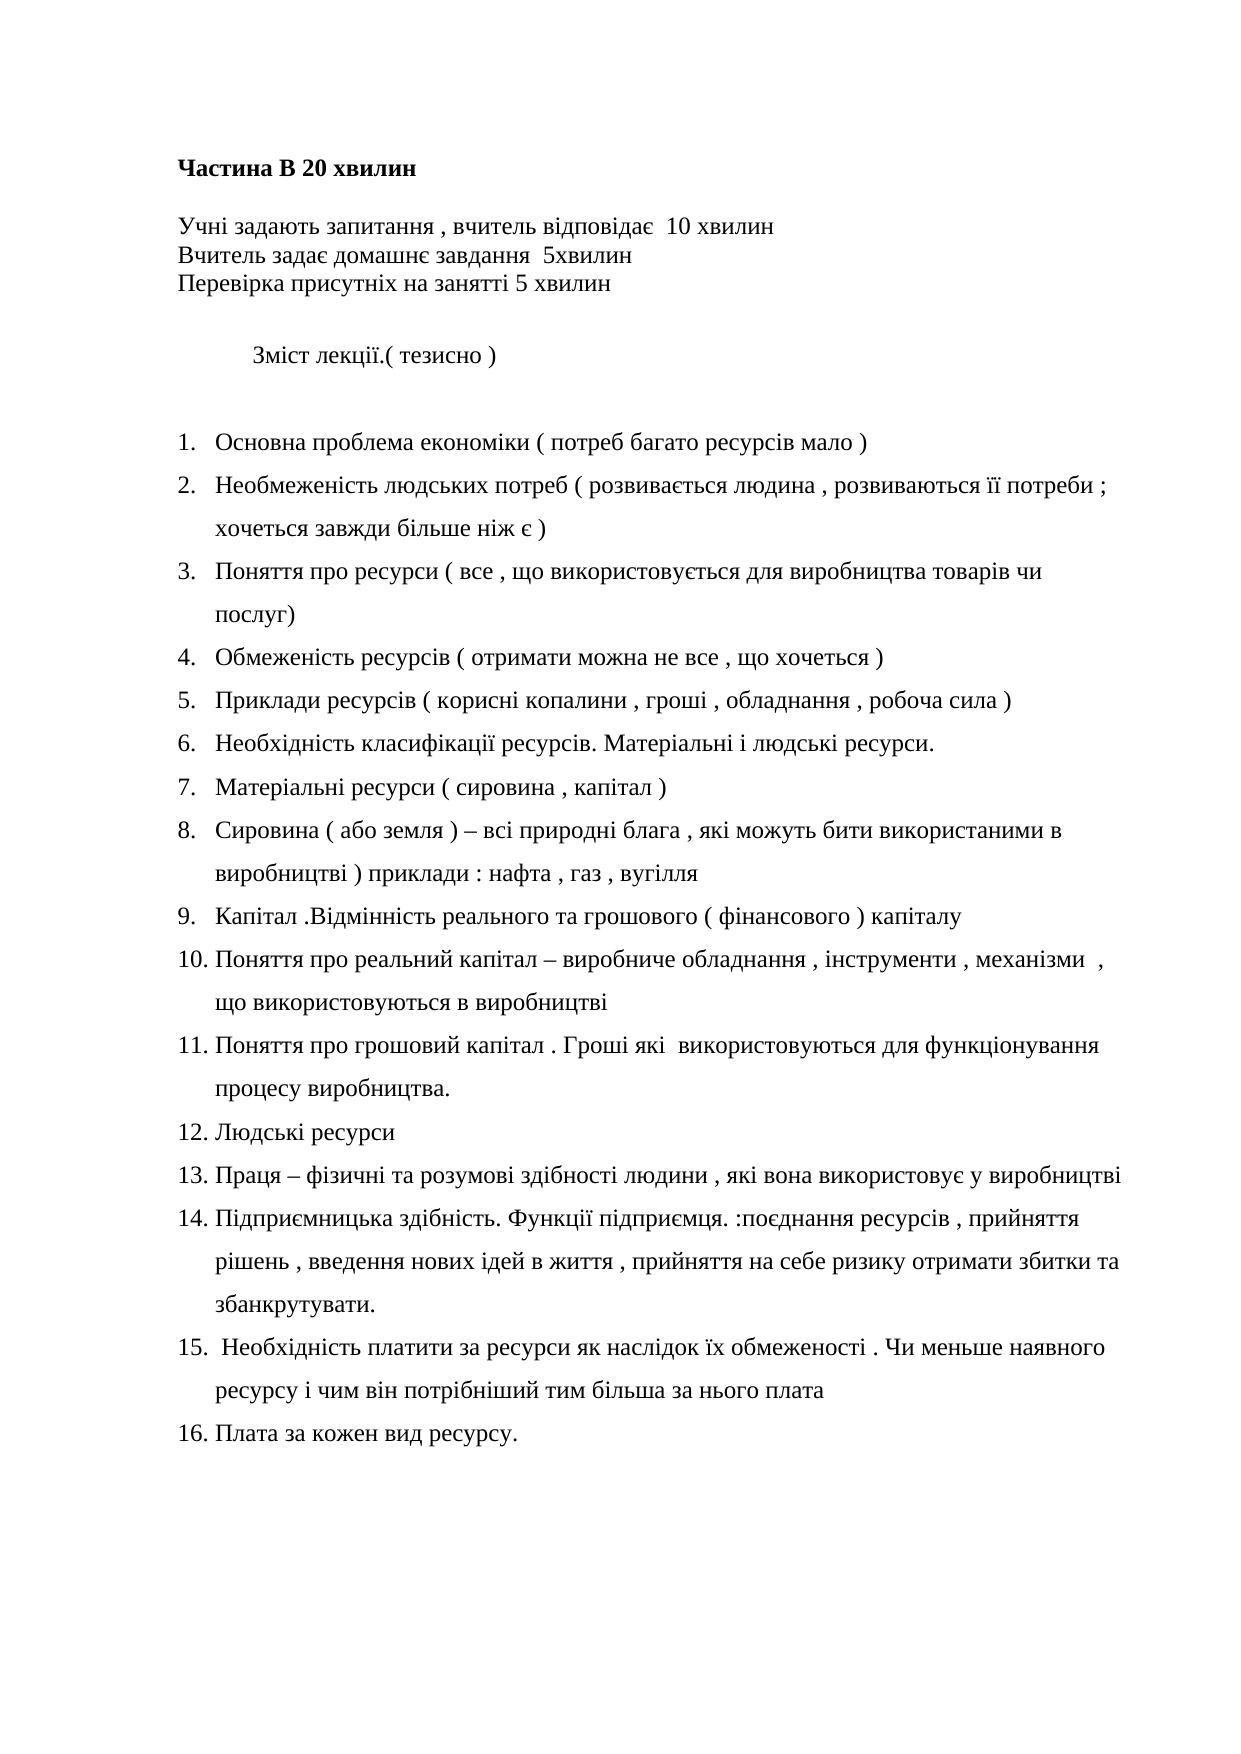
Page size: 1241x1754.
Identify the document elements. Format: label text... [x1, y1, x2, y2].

list Поняття про ресурси ( все , що використовується для виробництва товарів чи послуг) [177, 556, 1122, 628]
list Необмеженість людських потреб ( розвивається людина , розвиваються її потреби ; хочеться завжди більше ніж є ) [177, 470, 1122, 542]
list Обмеженість ресурсів ( отримати можна не все , що хочеться ) [177, 642, 1122, 671]
list Приклади ресурсів ( корисні копалини , гроші , обладнання , робоча сила ) [177, 685, 1122, 714]
list Основна проблема економіки ( потреб багато ресурсів мало ) [177, 427, 1122, 455]
list Капітал .Відмінність реального та грошового ( фінансового ) капіталу [177, 901, 1122, 930]
list Матеріальні ресурси ( сировина , капітал ) [177, 772, 1122, 800]
list Необхідність платити за ресурси як наслідок їх обмеженості . Чи меньше наявного ресурсу і чим він потрібніший тим більша за нього плата [177, 1332, 1122, 1404]
text Перевірка присутніх на занятті 5 хвилин [177, 268, 1122, 297]
text Вчитель задає домашнє завдання 5хвилин [177, 240, 1122, 268]
text Зміст лекції.( тезисно ) [177, 340, 1122, 369]
list Необхідність класифікації ресурсів. Матеріальні і людські ресурси. [177, 728, 1122, 757]
text Учні задають запитання , вчитель відповідає 10 хвилин [177, 211, 1122, 240]
list Поняття про грошовий капітал . Гроші які використовуються для функціонування процесу виробництва. [177, 1030, 1122, 1102]
list Сировина ( або земля ) – всі природні блага , які можуть бити використаними в виробництві ) приклади : нафта , газ , вугілля [177, 815, 1122, 887]
list Поняття про реальний капітал – виробниче обладнання , інструменти , механізми , що використовуються в виробництві [177, 944, 1122, 1016]
text Частина В 20 хвилин [177, 153, 1122, 182]
list Підприємницька здібність. Функції підприємця. :поєднання ресурсів , прийняття рішень , введення нових ідей в життя , прийняття на себе ризику отримати збитки та збанкрутувати. [177, 1203, 1122, 1318]
list Людські ресурси [177, 1117, 1122, 1145]
list Праця – фізичні та розумові здібності людини , які вона використовує у виробництві [177, 1160, 1122, 1188]
list Плата за кожен вид ресурсу. [177, 1418, 1122, 1447]
